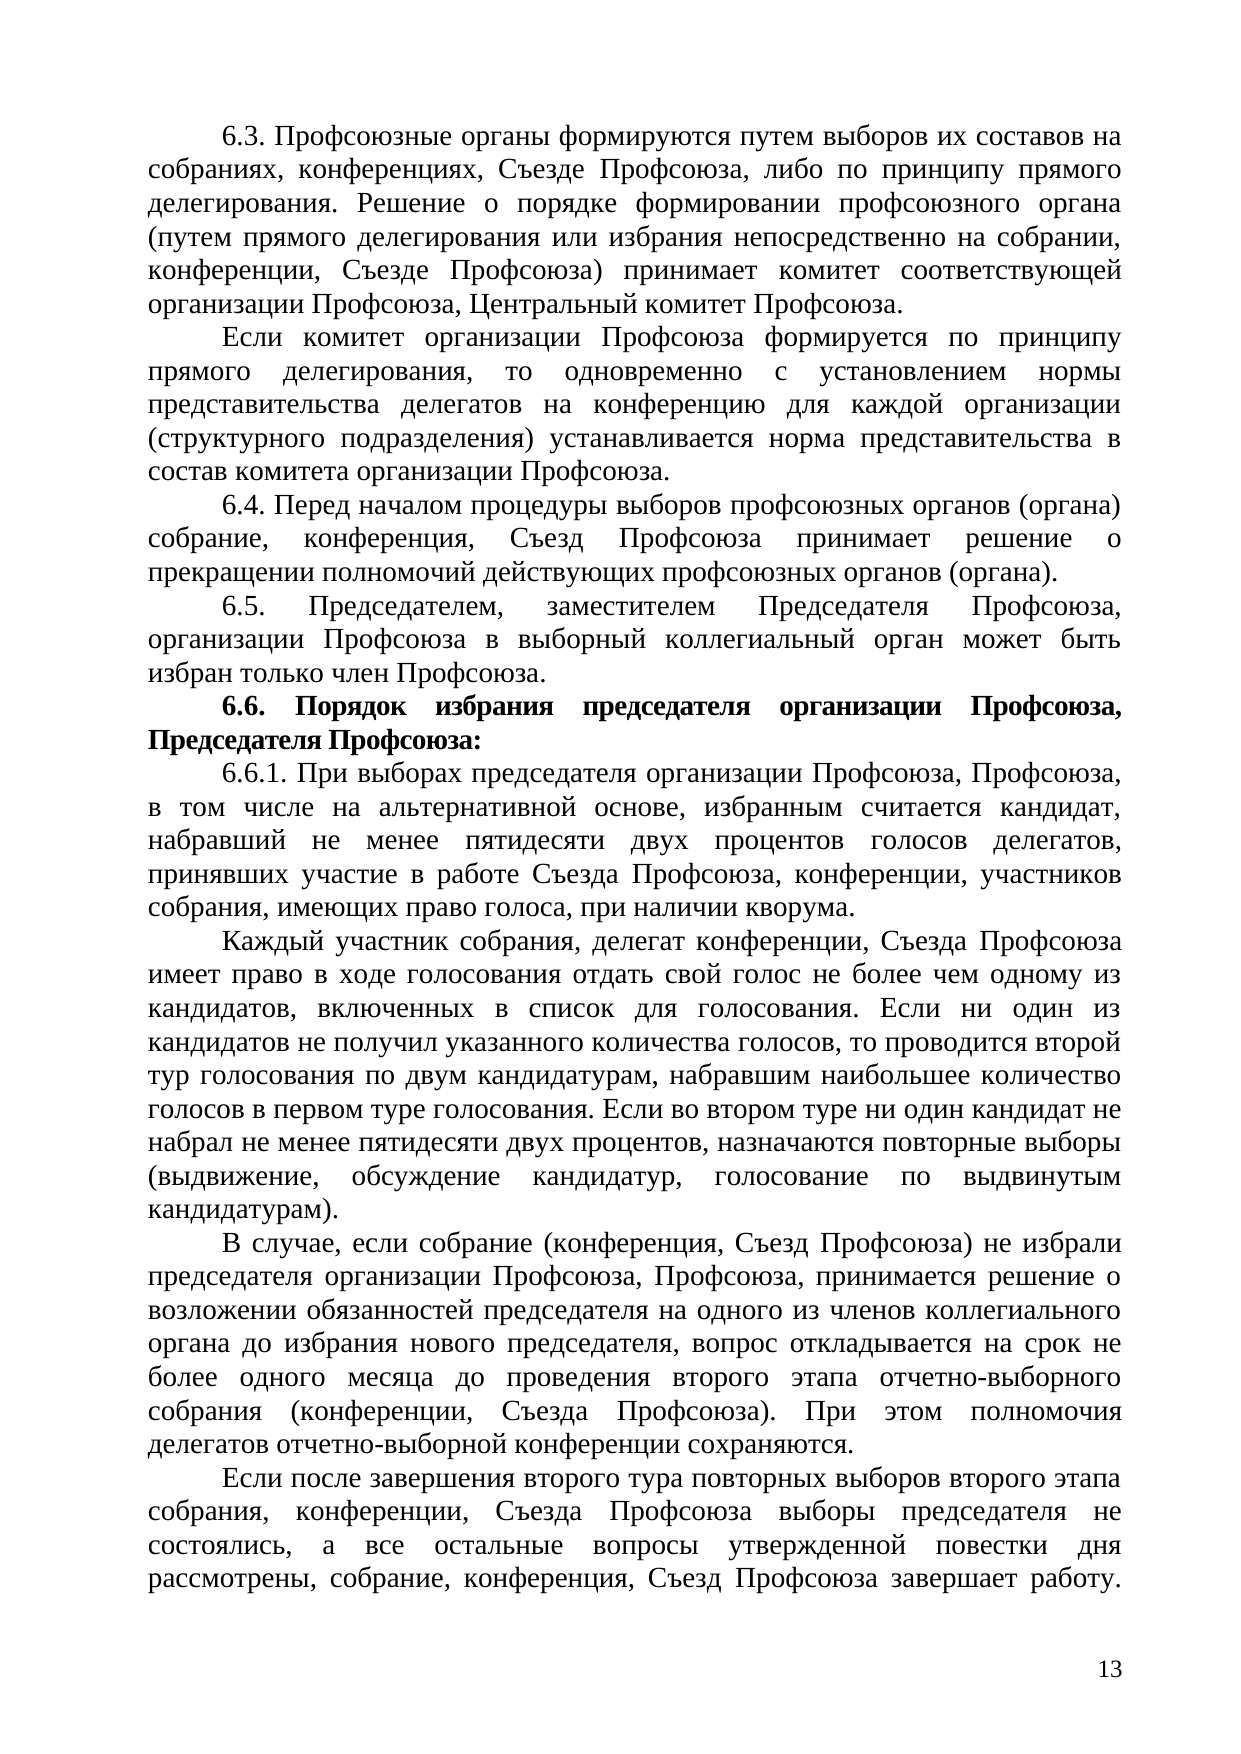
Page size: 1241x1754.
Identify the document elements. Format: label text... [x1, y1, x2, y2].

text Если комитет организации Профсоюза формируется по принципу прямого делегирования, то одновременно с установлением нормы представительства делегатов на конференцию для каждой организации (структурного подразделения) устанавливается норма представительства в состав комитета организации Профсоюза. [148, 319, 1122, 487]
text 6.3. Профсоюзные органы формируются путем выборов их составов на собраниях, конференциях, Съезде Профсоюза, либо по принципу прямого делегирования. Решение о порядке формировании профсоюзного органа (путем прямого делегирования или избрания непосредственно на собрании, конференции, Съезде Профсоюза) принимает комитет соответствующей организации Профсоюза, Центральный комитет Профсоюза. [148, 118, 1122, 319]
text В случае, если собрание (конференция, Съезд Профсоюза) не избрали председателя организации Профсоюза, Профсоюза, принимается решение о возложении обязанностей председателя на одного из членов коллегиального органа до избрания нового председателя, вопрос откладывается на срок не более одного месяца до проведения второго этапа отчетно-выборного собрания (конференции, Съезда Профсоюза). При этом полномочия делегатов отчетно-выборной конференции сохраняются. [148, 1225, 1122, 1460]
text Каждый участник собрания, делегат конференции, Съезда Профсоюза имеет право в ходе голосования отдать свой голос не более чем одному из кандидатов, включенных в список для голосования. Если ни один из кандидатов не получил указанного количества голосов, то проводится второй тур голосования по двум кандидатурам, набравшим наибольшее количество голосов в первом туре голосования. Если во втором туре ни один кандидат не набрал не менее пятидесяти двух процентов, назначаются повторные выборы (выдвижение, обсуждение кандидатур, голосование по выдвинутым кандидатурам). [148, 923, 1122, 1225]
text 6.6.1. При выборах председателя организации Профсоюза, Профсоюза, в том числе на альтернативной основе, избранным считается кандидат, набравший не менее пятидесяти двух процентов голосов делегатов, принявших участие в работе Съезда Профсоюза, конференции, участников собрания, имеющих право голоса, при наличии кворума. [148, 755, 1122, 923]
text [148, 1460, 1122, 1594]
text 6.4. Перед началом процедуры выборов профсоюзных органов (органа) собрание, конференция, Съезд Профсоюза принимает решение о прекращении полномочий действующих профсоюзных органов (органа). [148, 487, 1122, 588]
text 6.5. Председателем, заместителем Председателя Профсоюза, организации Профсоюза в выборный коллегиальный орган может быть избран только член Профсоюза. [148, 588, 1122, 688]
text 6.6. Порядок избрания председателя организации Профсоюза, Председателя Профсоюза: [148, 688, 1122, 755]
